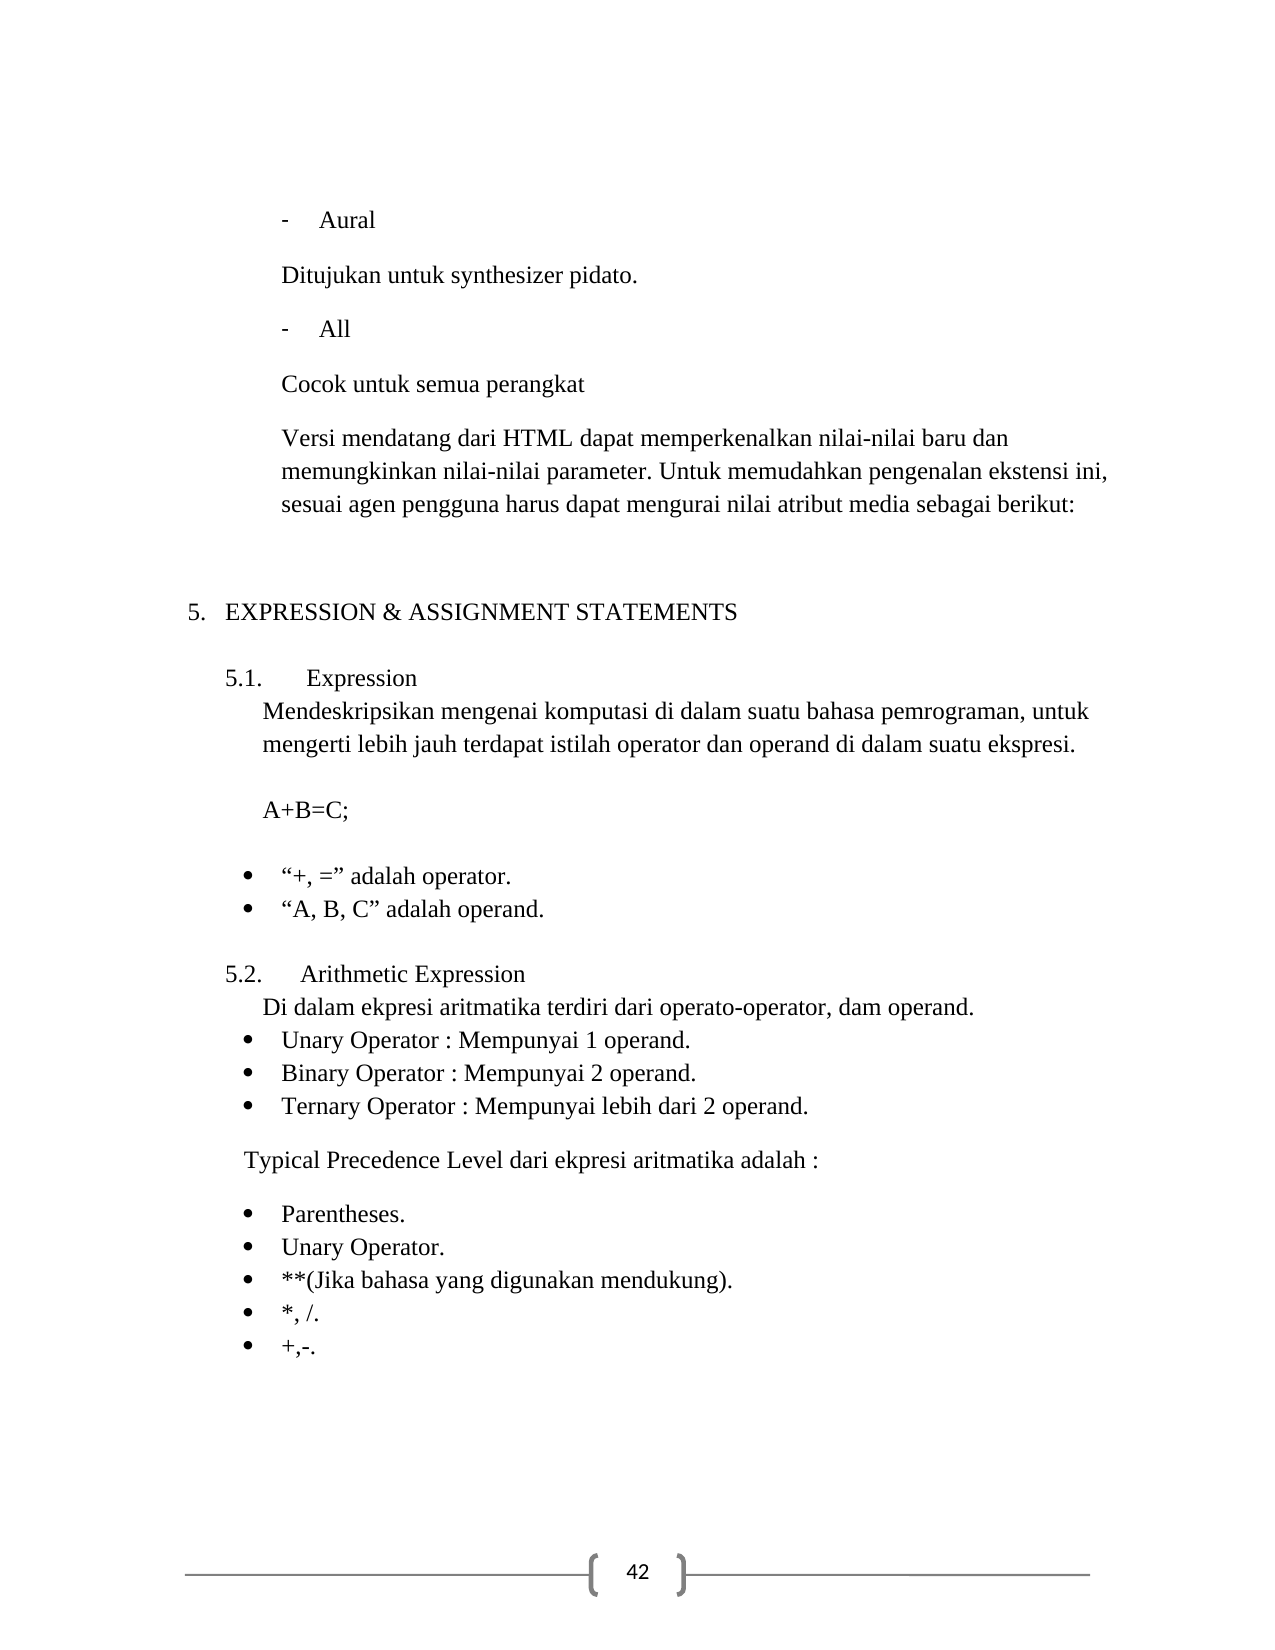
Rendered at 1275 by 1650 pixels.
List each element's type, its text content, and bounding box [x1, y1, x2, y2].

list *, /. [244, 1298, 1125, 1327]
list **(Jika bahasa yang digunakan mendukung). [244, 1265, 1125, 1294]
list Mendeskripsikan mengenai komputasi di dalam suatu bahasa pemrograman, untuk mengerti lebih jauh terdapat istilah operator dan operand di dalam suatu ekspresi. [262, 696, 1125, 758]
list Binary Operator : Mempunyai 2 operand. [244, 1058, 1125, 1087]
list All [281, 313, 1125, 344]
text Cocok untuk semua perangkat [206, 369, 1125, 398]
list Unary Operator. [244, 1232, 1125, 1261]
list Parentheses. [244, 1199, 1125, 1228]
list Aural [281, 204, 1125, 234]
list +,-. [244, 1331, 1125, 1360]
list EXPRESSION & ASSIGNMENT STATEMENTS [187, 597, 1125, 626]
list Di dalam ekpresi aritmatika terdiri dari operato-operator, dam operand. [262, 992, 1125, 1021]
list “+, =” adalah operator. [244, 861, 1125, 890]
list Ternary Operator : Mempunyai lebih dari 2 operand. [244, 1091, 1125, 1120]
list Unary Operator : Mempunyai 1 operand. [244, 1025, 1125, 1054]
list Arithmetic Expression [225, 959, 1125, 988]
list Expression [225, 663, 1125, 692]
list A+B=C; [262, 795, 1125, 824]
text Versi mendatang dari HTML dapat memperkenalkan nilai-nilai baru dan memungkinkan nilai-nilai parameter. Untuk memudahkan pengenalan ekstensi ini, sesuai agen pengguna harus dapat mengurai nilai atribut media sebagai berikut: [281, 423, 1125, 518]
text Ditujukan untuk synthesizer pidato. [206, 260, 1125, 288]
list “A, B, C” adalah operand. [244, 894, 1125, 923]
text Typical Precedence Level dari ekpresi aritmatika adalah : [244, 1145, 1125, 1174]
